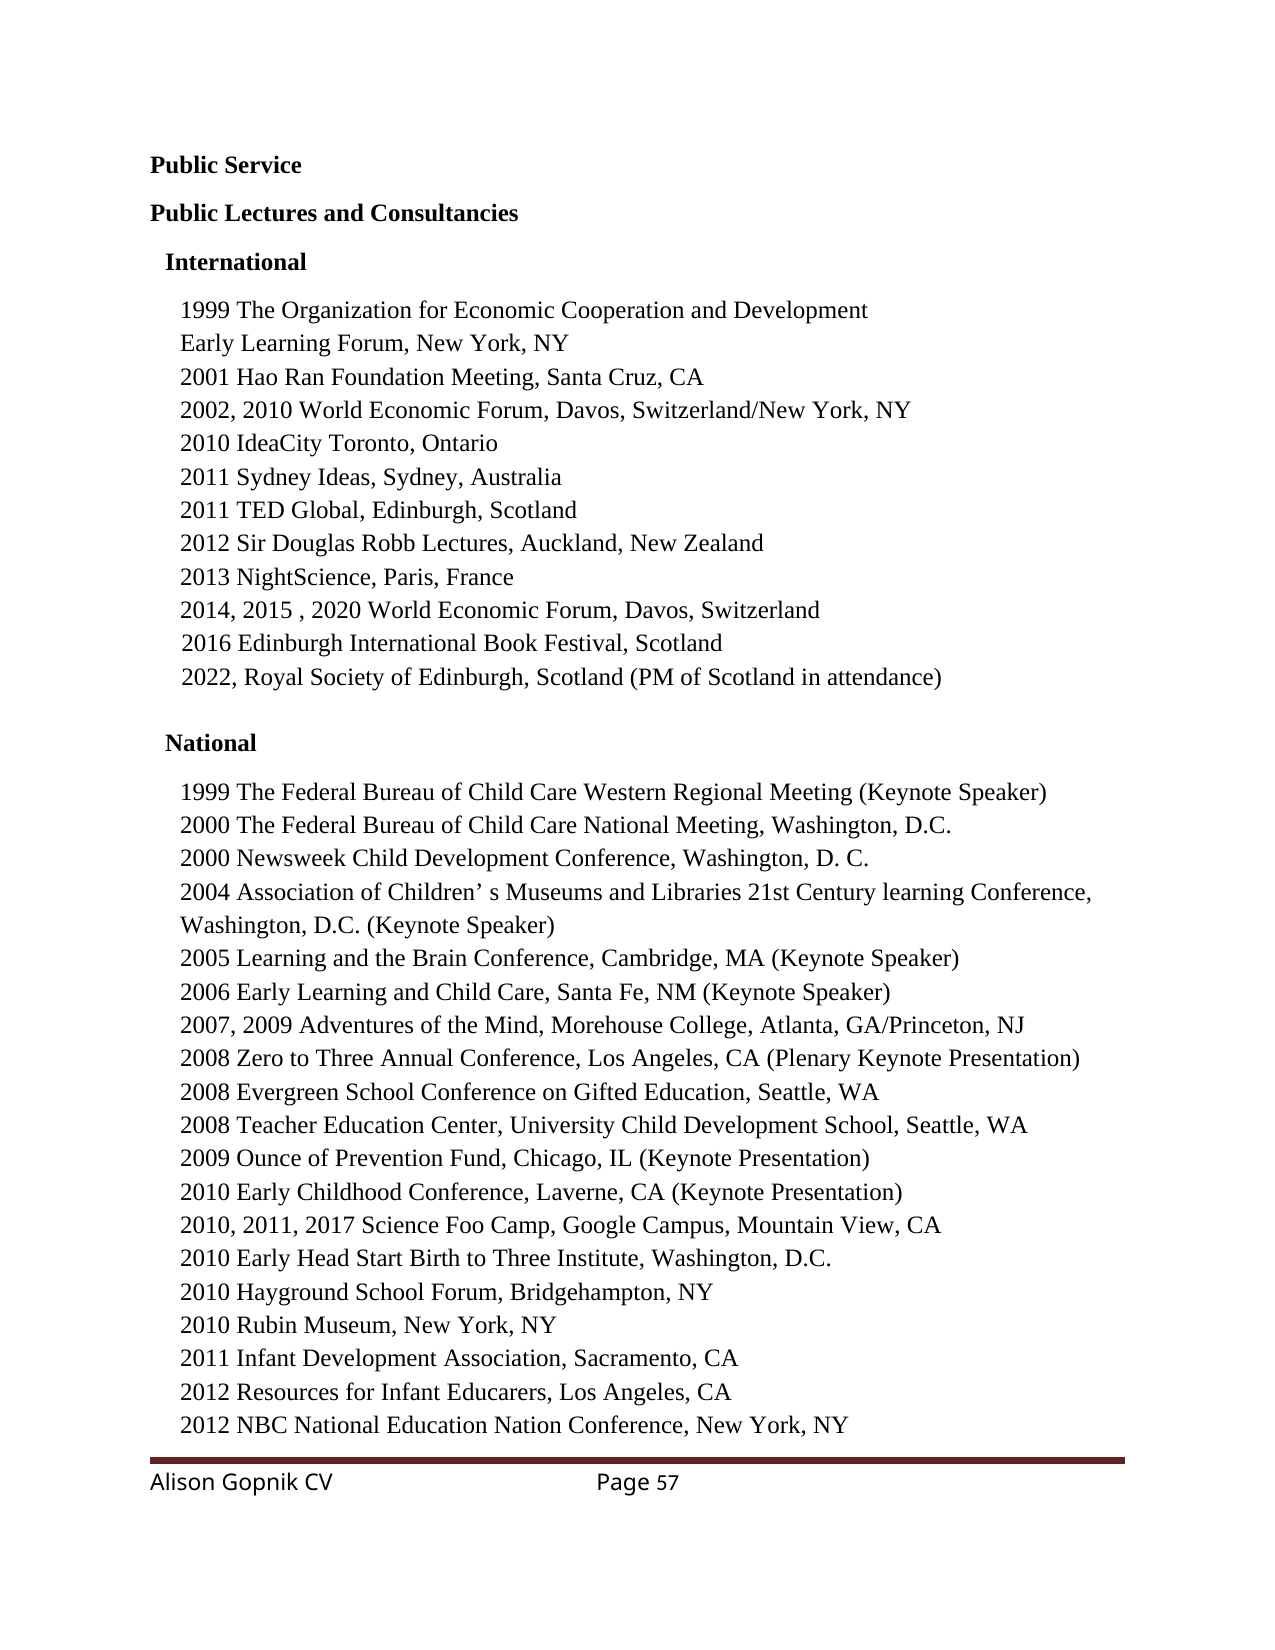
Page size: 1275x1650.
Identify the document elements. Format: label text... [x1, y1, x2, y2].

text 1999 The Federal Bureau of Child Care Western Regional Meeting (Keynote Speaker) [180, 777, 1125, 805]
text 2012 Sir Douglas Robb Lectures, Auckland, New Zealand [180, 528, 1125, 557]
text 2006 Early Learning and Child Care, Santa Fe, NM (Keynote Speaker) [180, 977, 1125, 1005]
text 2000 The Federal Bureau of Child Care National Meeting, Washington, D.C. [180, 810, 1125, 839]
text 1999 The Organization for Economic Cooperation and Development [180, 295, 1125, 324]
text 2010 Hayground School Forum, Bridgehampton, NY [180, 1277, 1125, 1305]
text 2010 Early Head Start Birth to Three Institute, Washington, D.C. [180, 1243, 1125, 1272]
text 2011 Infant Development Association, Sacramento, CA [180, 1343, 1125, 1372]
text 2002, 2010 World Economic Forum, Davos, Switzerland/New York, NY [180, 395, 1125, 424]
text Public Service [150, 150, 1125, 179]
text International [165, 247, 1125, 275]
text 2008 Teacher Education Center, University Child Development School, Seattle, WA [180, 1110, 1125, 1139]
text 2007, 2009 Adventures of the Mind, Morehouse College, Atlanta, GA/Princeton, NJ [180, 1010, 1125, 1039]
text 2008 Evergreen School Conference on Gifted Education, Seattle, WA [180, 1077, 1125, 1105]
text 2008 Zero to Three Annual Conference, Los Angeles, CA (Plenary Keynote Presentation) [180, 1043, 1125, 1072]
text 2011 TED Global, Edinburgh, Scotland [180, 495, 1125, 524]
text 2010, 2011, 2017 Science Foo Camp, Google Campus, Mountain View, CA [180, 1210, 1125, 1239]
text 2004 Association of Children’ s Museums and Libraries 21st Century learning Conference, Washington, D.C. (Keynote Speaker) [180, 877, 1125, 939]
text 2014, 2015 , 2020 World Economic Forum, Davos, Switzerland [180, 595, 1125, 624]
text Early Learning Forum, New York, NY [180, 328, 1125, 357]
text Public Lectures and Consultancies [150, 198, 1125, 227]
text 2022, Royal Society of Edinburgh, Scotland (PM of Scotland in attendance) [150, 662, 1125, 690]
text 2010 Rubin Museum, New York, NY [180, 1310, 1125, 1339]
text 2012 Resources for Infant Educarers, Los Angeles, CA [180, 1377, 1125, 1405]
text 2012 NBC National Education Nation Conference, New York, NY [180, 1410, 1125, 1439]
text 2005 Learning and the Brain Conference, Cambridge, MA (Keynote Speaker) [180, 943, 1125, 972]
text 2011 Sydney Ideas, Sydney, Australia [180, 462, 1125, 490]
text 2000 Newsweek Child Development Conference, Washington, D. C. [180, 843, 1125, 872]
text 2001 Hao Ran Foundation Meeting, Santa Cruz, CA [180, 362, 1125, 390]
text 2010 Early Childhood Conference, Laverne, CA (Keynote Presentation) [180, 1177, 1125, 1205]
text National [165, 728, 1125, 757]
text 2013 NightScience, Paris, France [180, 562, 1125, 590]
text 2009 Ounce of Prevention Fund, Chicago, IL (Keynote Presentation) [180, 1143, 1125, 1172]
text 2016 Edinburgh International Book Festival, Scotland [150, 628, 1125, 657]
text 2010 IdeaCity Toronto, Ontario [180, 428, 1125, 457]
